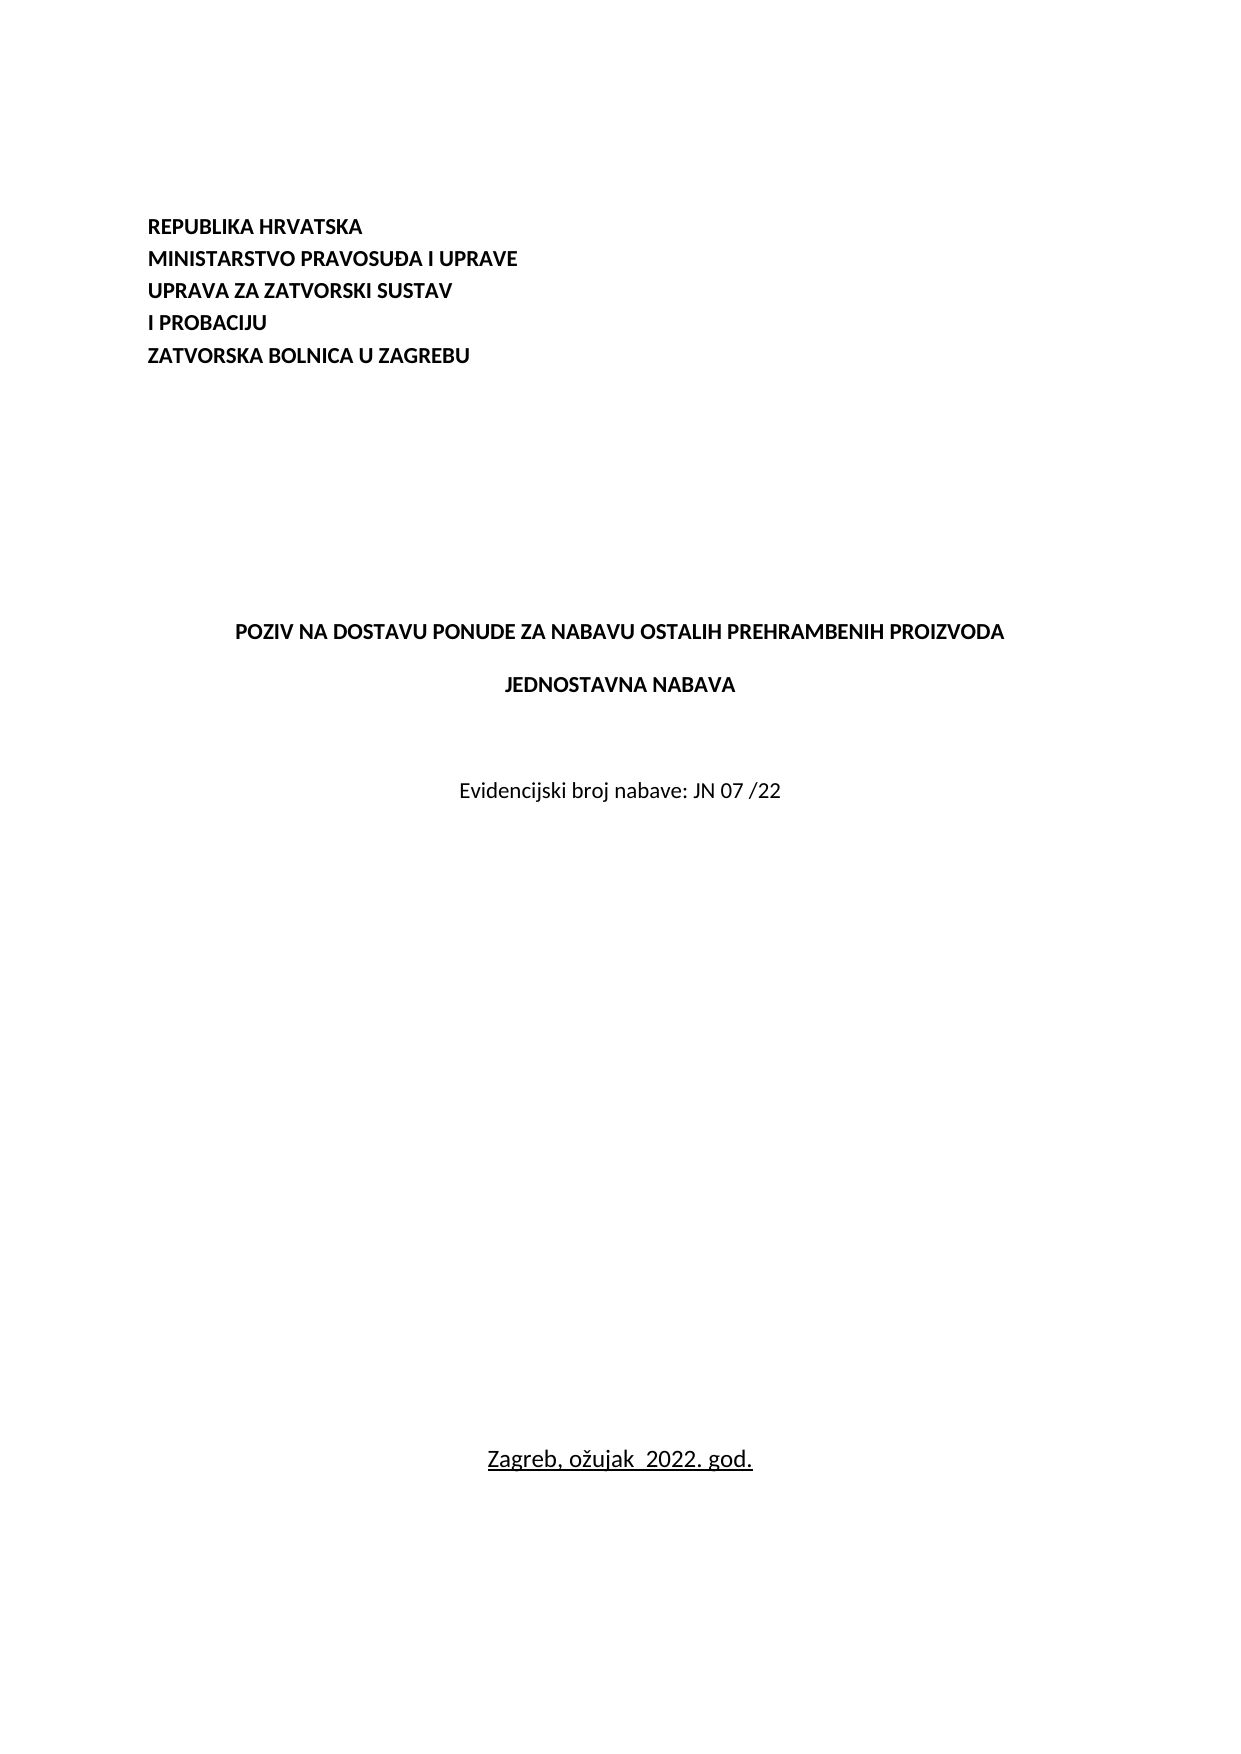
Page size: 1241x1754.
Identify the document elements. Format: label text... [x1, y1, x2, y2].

text ZATVORSKA BOLNICA U ZAGREBU [148, 341, 1093, 369]
text POZIV NA DOSTAVU PONUDE ZA NABAVU OSTALIH PREHRAMBENIH PROIZVODA [148, 617, 1093, 645]
text REPUBLIKA HRVATSKA [148, 212, 1093, 240]
text MINISTARSTVO PRAVOSUĐA I UPRAVE [148, 244, 1093, 272]
text UPRAVA ZA ZATVORSKI SUSTAV [148, 276, 1093, 304]
text Zagreb, ožujak 2022. god. [148, 1443, 1093, 1474]
text I PROBACIJU [148, 308, 1093, 337]
text Evidencijski broj nabave: JN 07 /22 [148, 776, 1093, 804]
text JEDNOSTAVNA NABAVA [148, 670, 1093, 698]
